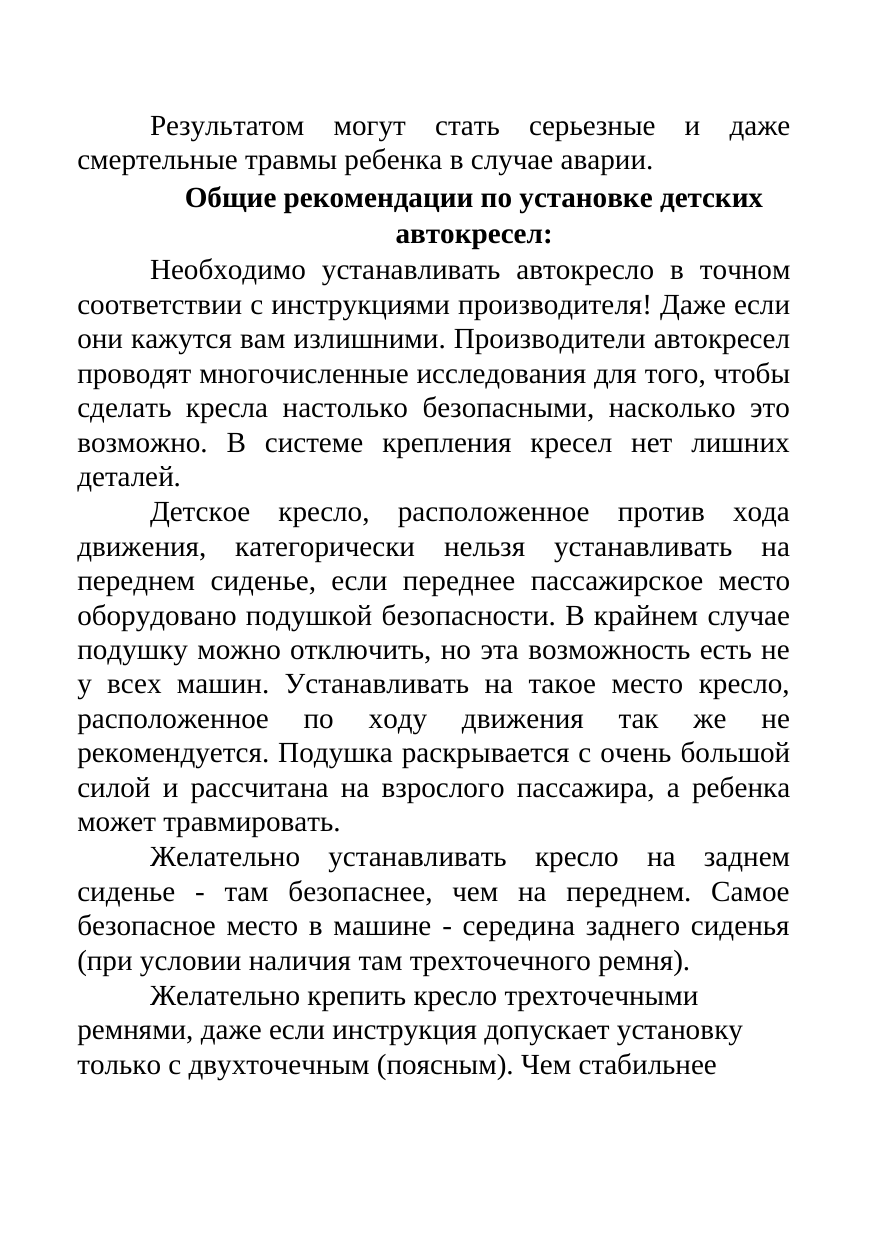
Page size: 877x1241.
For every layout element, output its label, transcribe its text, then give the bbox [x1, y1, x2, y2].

text Необходимо устанавливать автокресло в точном соответствии с инструкциями производителя! Даже если они кажутся вам излишними. Производители автокресел проводят многочисленные исследования для того, чтобы сделать кресла настолько безопасными, насколько это возможно. В системе крепления кресел нет лишних деталей. [77, 252, 791, 493]
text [77, 978, 791, 1080]
text Детское кресло, расположенное против хода движения, категорически нельзя устанавливать на переднем сиденье, если переднее пассажирское место оборудовано подушкой безопасности. В крайнем случае подушку можно отключить, но эта возможность есть не у всех машин. Устанавливать на такое место кресло, расположенное по ходу движения так же не рекомендуется. Подушка раскрывается с очень большой силой и рассчитана на взрослого пассажира, а ребенка может травмировать. [77, 494, 791, 838]
text Желательно устанавливать кресло на заднем сиденье - там безопаснее, чем на переднем. Самое безопасное место в машине - середина заднего сиденья (при условии наличия там трехточечного ремня). [77, 839, 791, 976]
text Общие рекомендации по установке детских автокресел: [151, 180, 797, 250]
text Результатом могут стать серьезные и даже смертельные травмы ребенка в случае аварии. [77, 108, 791, 176]
